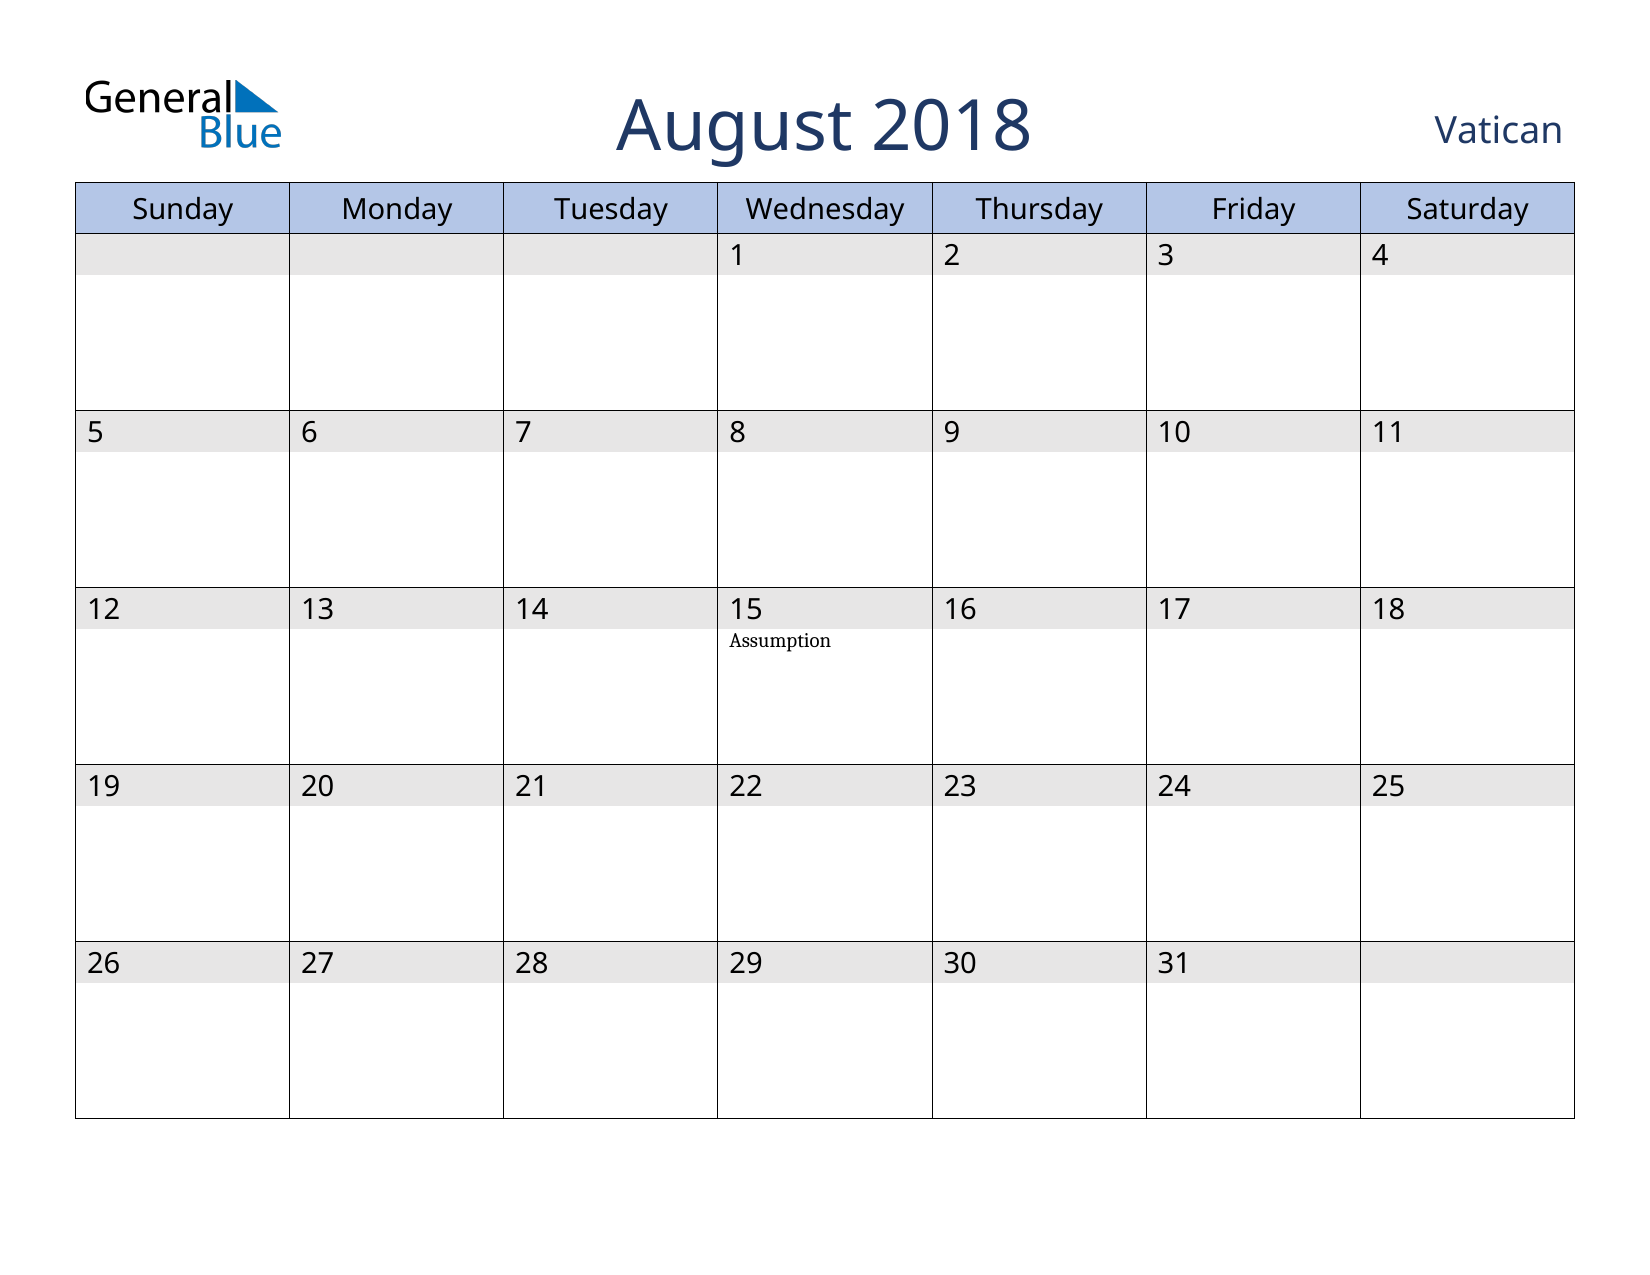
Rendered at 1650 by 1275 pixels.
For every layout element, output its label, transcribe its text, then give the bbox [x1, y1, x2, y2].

table_cell 3 [1147, 234, 1360, 275]
table_cell 13 [290, 588, 503, 629]
table_cell [504, 806, 717, 941]
table_cell [718, 275, 932, 410]
table_cell Sunday [76, 183, 289, 233]
table_cell Assumption [718, 629, 932, 764]
table_cell 4 [1361, 234, 1574, 275]
table_cell [76, 629, 289, 764]
table_cell 28 [504, 942, 717, 983]
picture [86, 80, 281, 148]
table_cell 29 [718, 942, 932, 983]
table_cell 23 [933, 765, 1146, 806]
table_cell [76, 806, 289, 941]
table_cell 15 [718, 588, 932, 629]
table_cell 5 [76, 411, 289, 452]
table_cell [504, 983, 717, 1118]
table_cell [290, 983, 503, 1118]
table_cell [933, 275, 1146, 410]
table_cell [76, 275, 289, 410]
table_cell [1361, 983, 1574, 1118]
table_cell 31 [1147, 942, 1360, 983]
table_cell [718, 452, 932, 587]
table_cell 7 [504, 411, 717, 452]
table_cell 17 [1147, 588, 1360, 629]
table_cell 21 [504, 765, 717, 806]
table_cell 25 [1361, 765, 1574, 806]
table_cell [718, 983, 932, 1118]
table_cell 9 [933, 411, 1146, 452]
table_cell [76, 234, 289, 275]
table_cell [290, 452, 503, 587]
table_cell 1 [718, 234, 932, 275]
table_header Vatican [1146, 75, 1574, 182]
table_cell Thursday [933, 183, 1146, 233]
table_cell 14 [504, 588, 717, 629]
table_cell [718, 806, 932, 941]
table_cell 20 [290, 765, 503, 806]
table_cell 30 [933, 942, 1146, 983]
table_cell [1147, 983, 1360, 1118]
table_cell [1147, 452, 1360, 587]
table_cell [1147, 629, 1360, 764]
table_cell 10 [1147, 411, 1360, 452]
table_cell Monday [290, 183, 503, 233]
table_cell [504, 452, 717, 587]
table_cell [1147, 275, 1360, 410]
table_cell [290, 806, 503, 941]
table_cell 8 [718, 411, 932, 452]
table_cell 19 [76, 765, 289, 806]
table_cell [504, 629, 717, 764]
table_cell [1147, 806, 1360, 941]
table_header [76, 75, 503, 182]
table_cell [76, 452, 289, 587]
table_cell 2 [933, 234, 1146, 275]
table_cell [76, 983, 289, 1118]
table_cell [504, 275, 717, 410]
table_cell 27 [290, 942, 503, 983]
table_cell 16 [933, 588, 1146, 629]
table_cell [290, 275, 503, 410]
table_cell 11 [1361, 411, 1574, 452]
table_header August 2018 [504, 75, 1146, 182]
table_cell [290, 629, 503, 764]
table_cell [1361, 629, 1574, 764]
table_cell [1361, 452, 1574, 587]
table_cell Wednesday [718, 183, 932, 233]
table_cell [933, 452, 1146, 587]
table_cell [290, 234, 503, 275]
table_cell 18 [1361, 588, 1574, 629]
table_cell 24 [1147, 765, 1360, 806]
table_cell [1361, 942, 1574, 983]
table_cell Saturday [1361, 183, 1574, 233]
table_cell 6 [290, 411, 503, 452]
table_cell 22 [718, 765, 932, 806]
table_cell Tuesday [504, 183, 717, 233]
table_cell [933, 983, 1146, 1118]
table_cell [1361, 806, 1574, 941]
table_cell 26 [76, 942, 289, 983]
table_cell [933, 806, 1146, 941]
table_cell [504, 234, 717, 275]
table_cell 12 [76, 588, 289, 629]
table_cell Friday [1147, 183, 1360, 233]
table_cell [933, 629, 1146, 764]
table_cell [1361, 275, 1574, 410]
